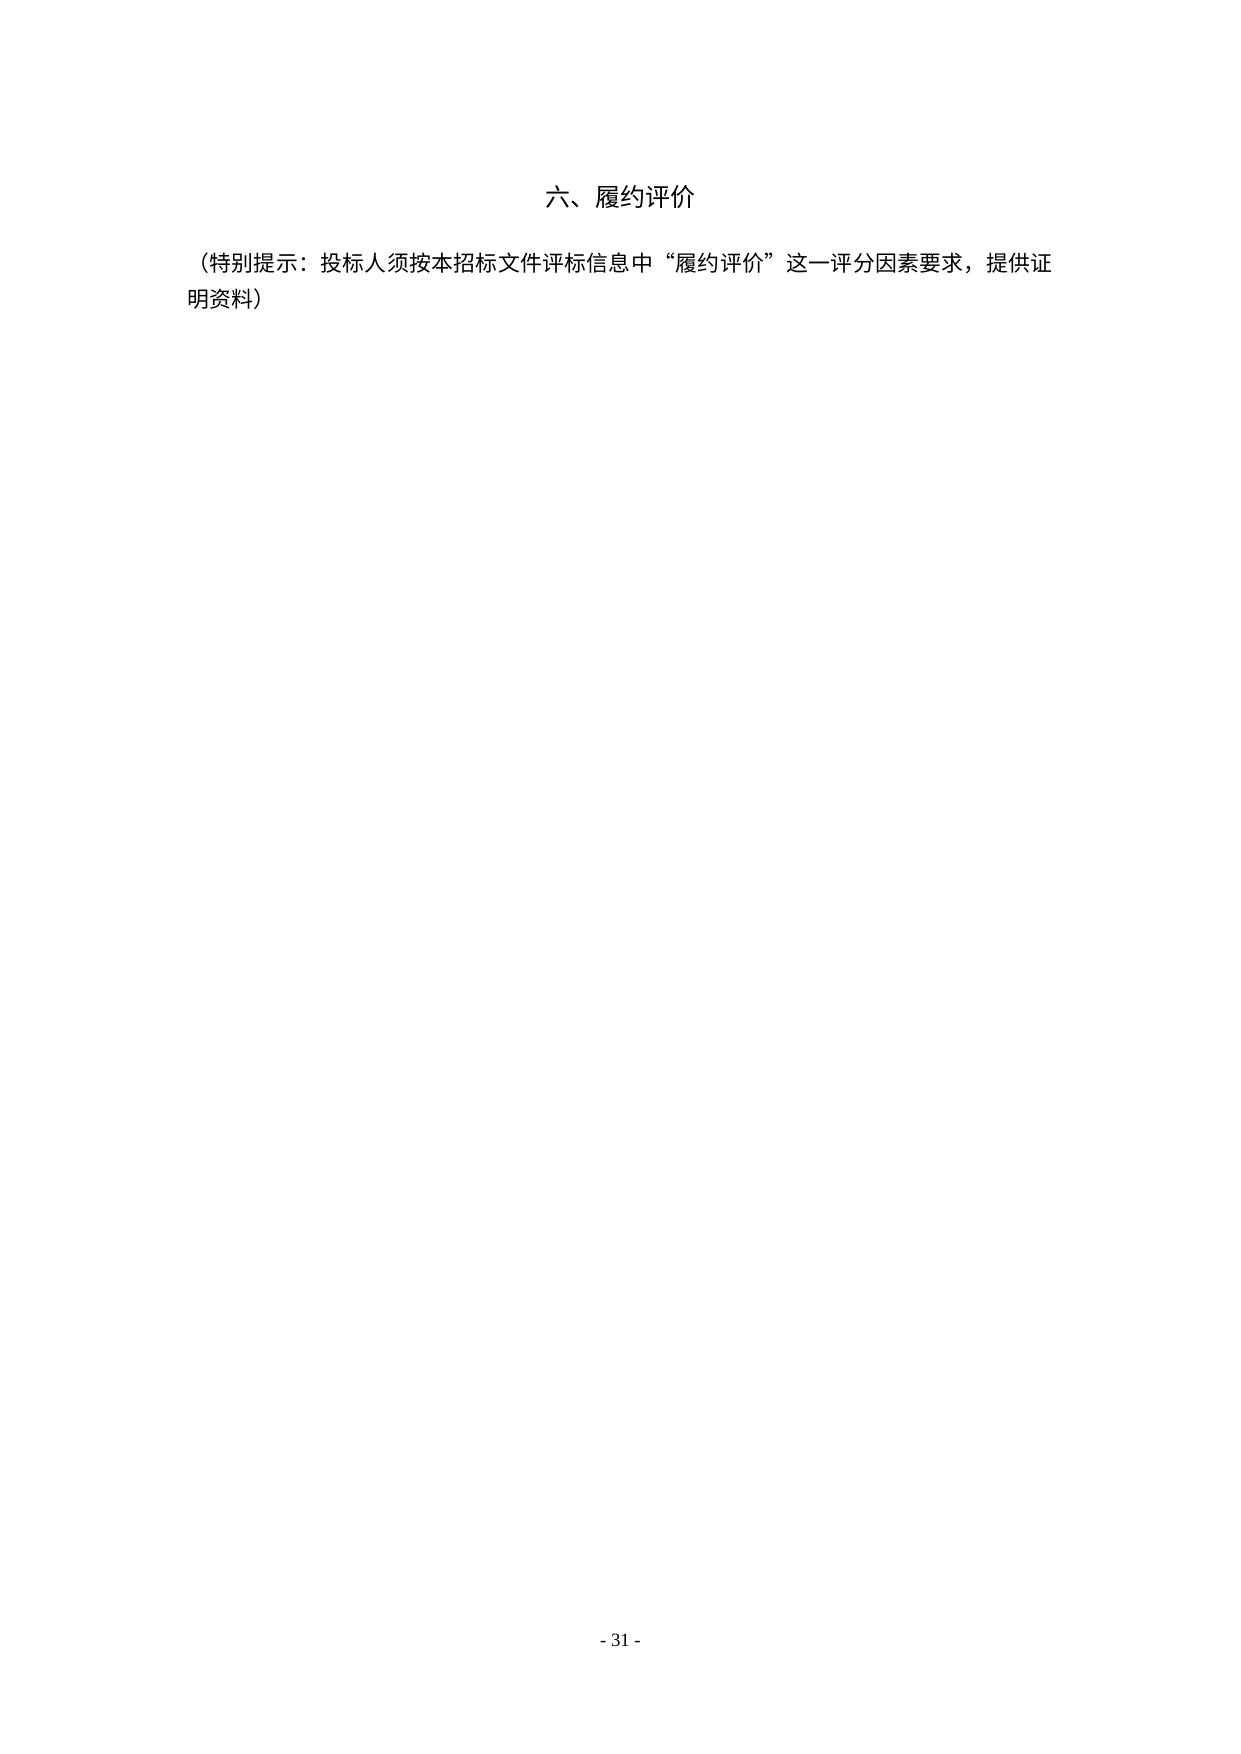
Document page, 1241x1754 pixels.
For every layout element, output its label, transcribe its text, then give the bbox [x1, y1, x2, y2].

subtitle 六、履约评价 [187, 177, 1053, 213]
text （特别提示：投标人须按本招标文件评标信息中“履约评价”这一评分因素要求，提供证明资料） [187, 246, 1053, 314]
